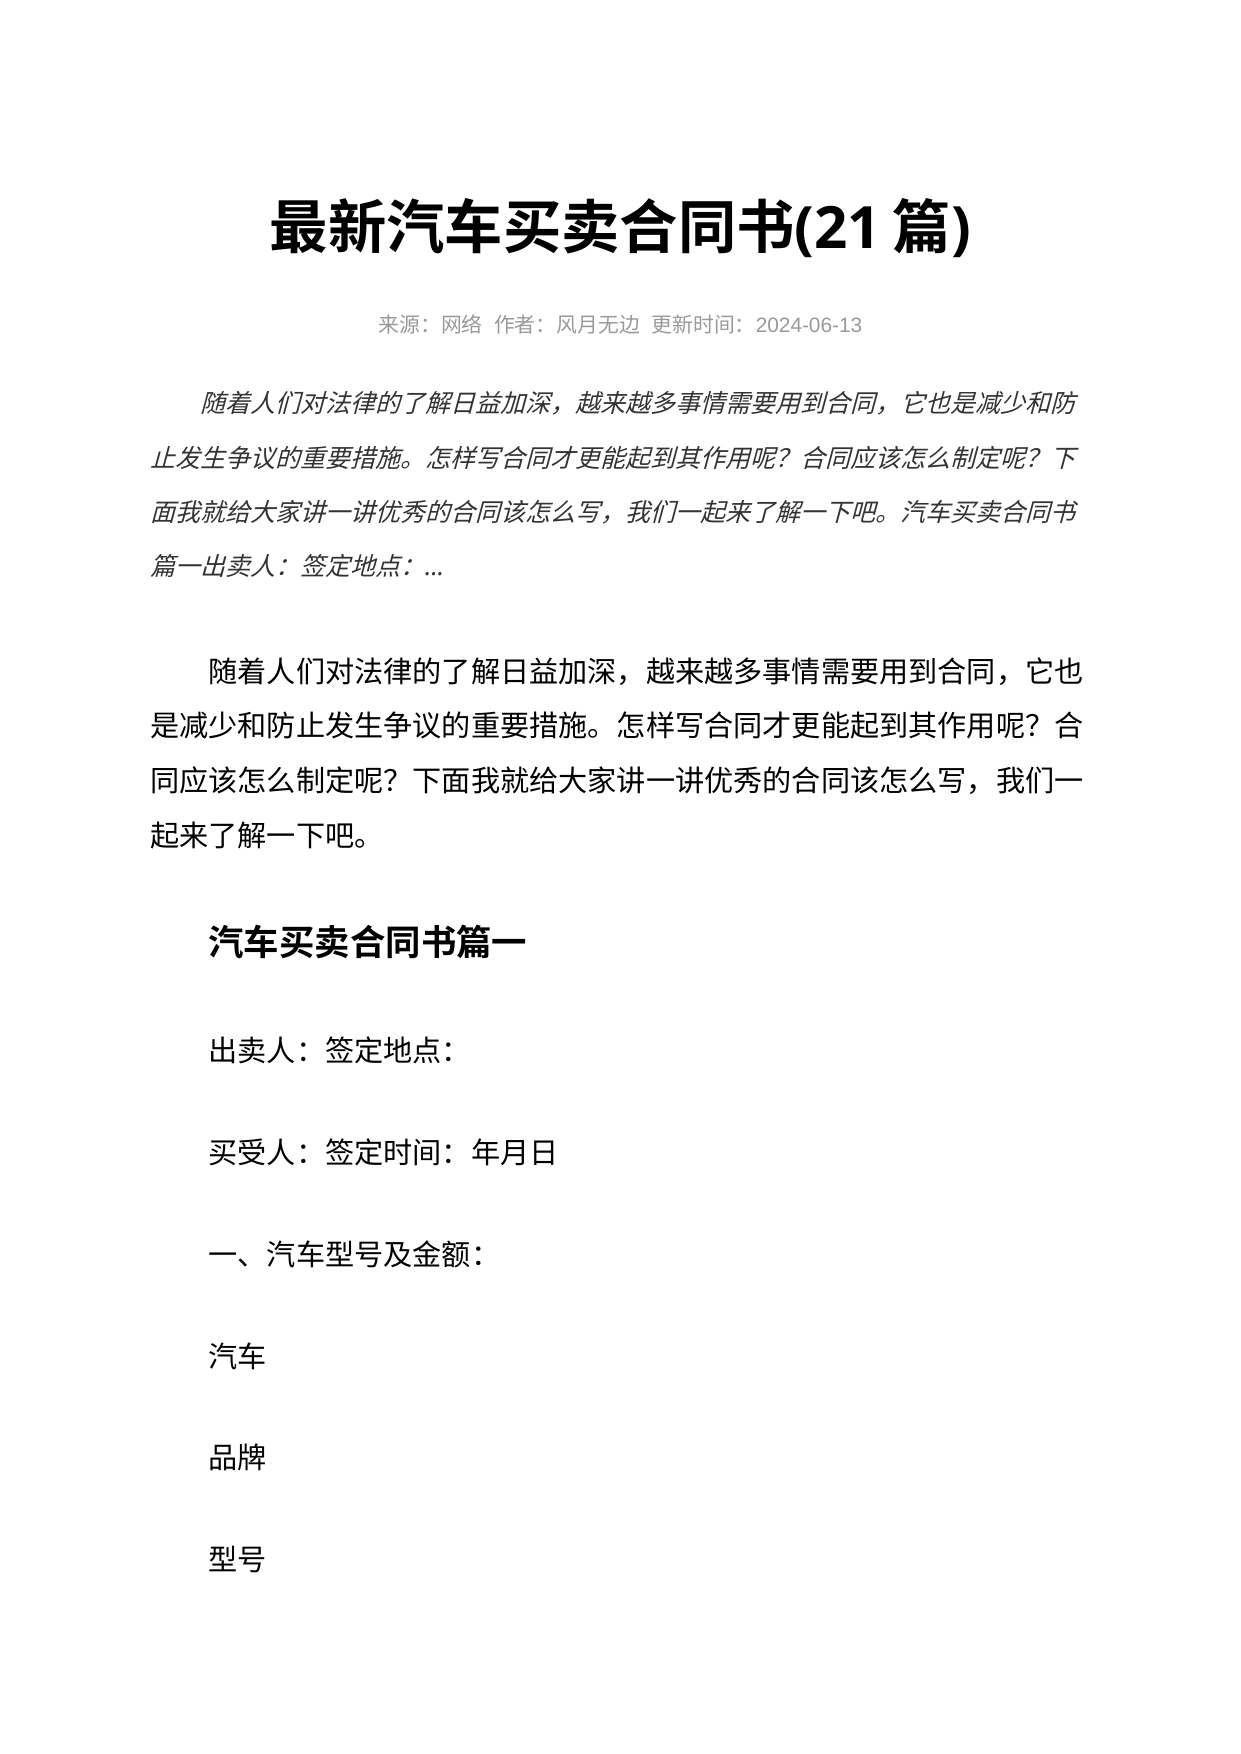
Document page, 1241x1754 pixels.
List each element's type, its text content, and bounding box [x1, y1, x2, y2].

text 出卖人：签定地点： [150, 1028, 1090, 1070]
text 汽车买卖合同书篇一 [150, 914, 1090, 966]
text 随着人们对法律的了解日益加深，越来越多事情需要用到合同，它也是减少和防止发生争议的重要措施。怎样写合同才更能起到其作用呢？合同应该怎么制定呢？下面我就给大家讲一讲优秀的合同该怎么写，我们一起来了解一下吧。汽车买卖合同书篇一出卖人：签定地点：... [150, 384, 1090, 583]
text 汽车 [150, 1333, 1090, 1376]
subtitle 最新汽车买卖合同书(21篇) [150, 181, 1090, 266]
text 品牌 [150, 1435, 1090, 1477]
text 一、汽车型号及金额： [150, 1232, 1090, 1274]
text 随着人们对法律的了解日益加深，越来越多事情需要用到合同，它也是减少和防止发生争议的重要措施。怎样写合同才更能起到其作用呢？合同应该怎么制定呢？下面我就给大家讲一讲优秀的合同该怎么写，我们一起来了解一下吧。 [150, 648, 1090, 855]
text 来源：网络 作者：风月无边 更新时间：2024-06-13 [150, 313, 1090, 337]
text 型号 [150, 1537, 1090, 1579]
text 买受人：签定时间：年月日 [150, 1130, 1090, 1172]
